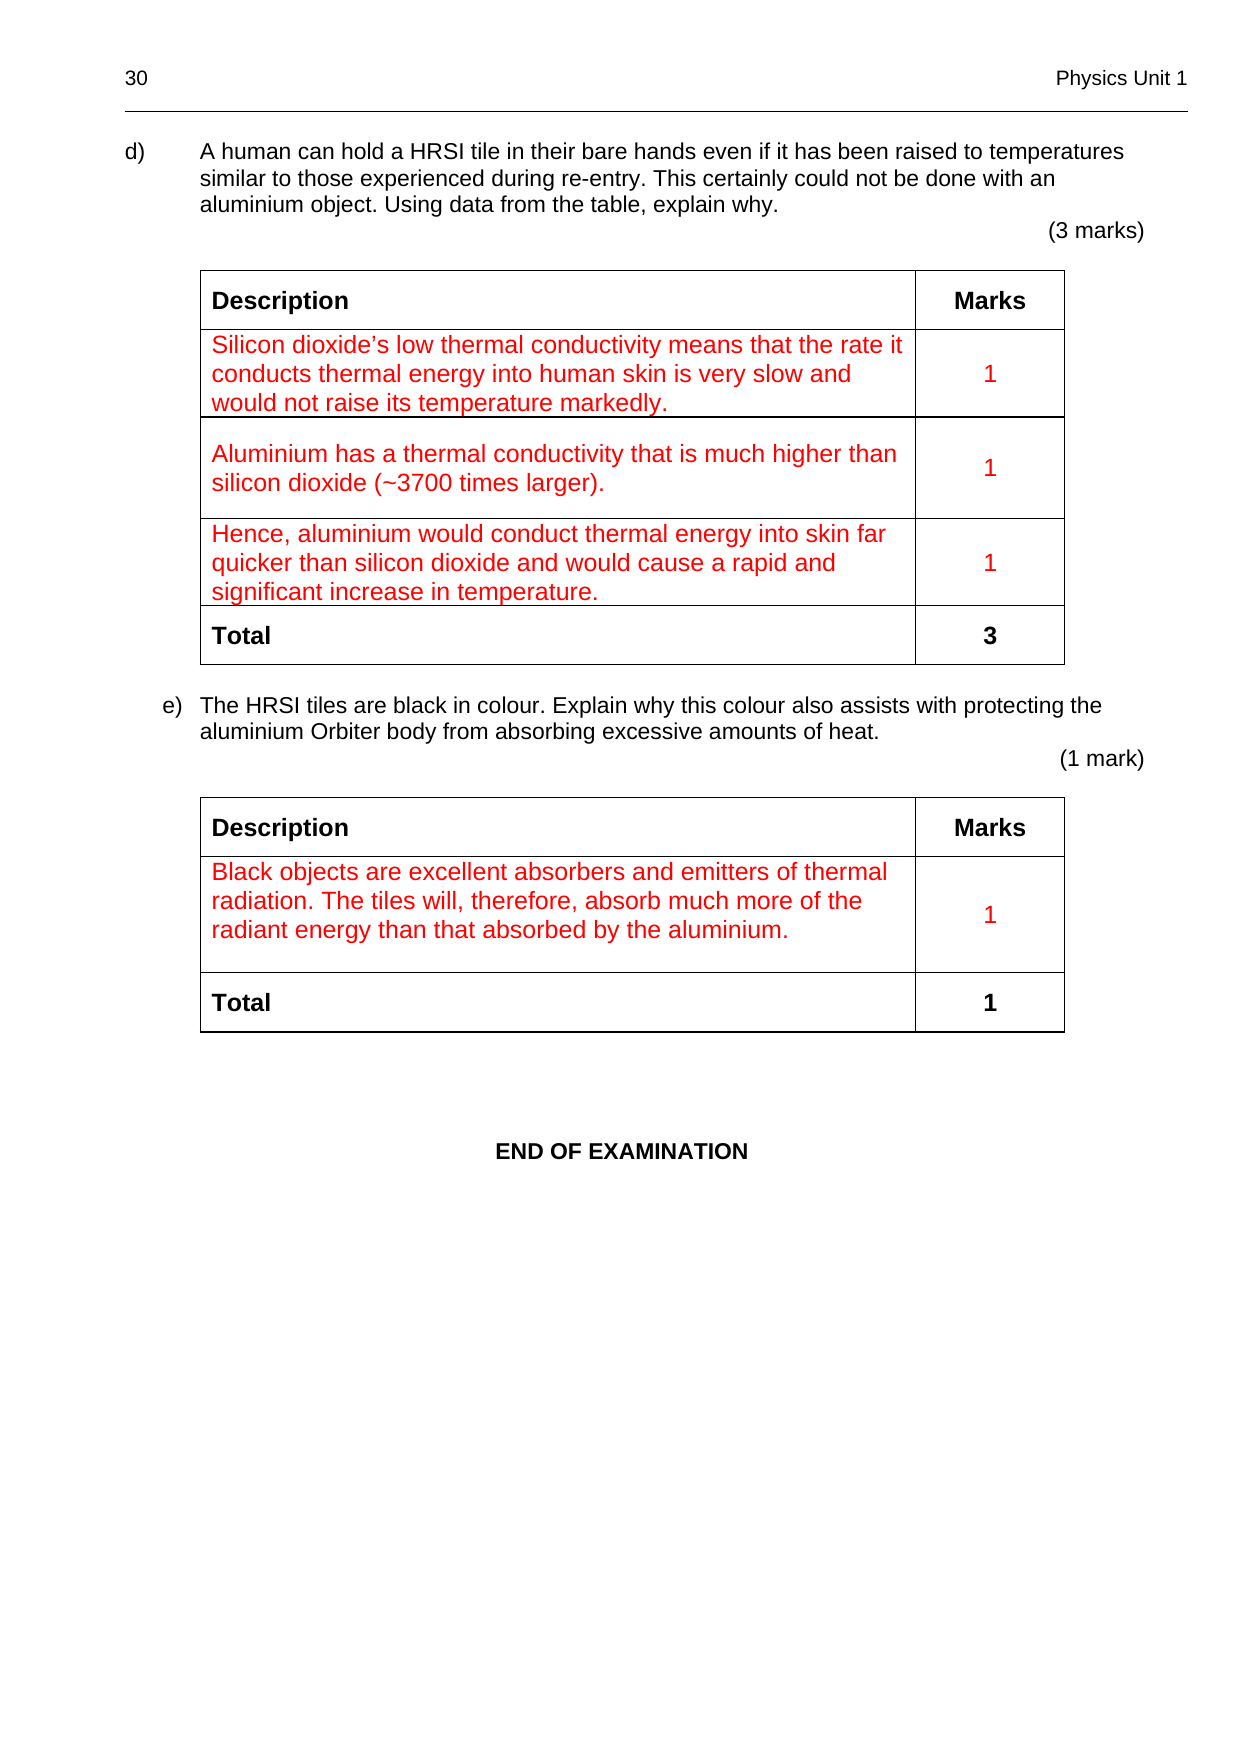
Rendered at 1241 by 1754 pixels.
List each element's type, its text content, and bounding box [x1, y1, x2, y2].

table_header Marks [916, 798, 1064, 856]
table_cell 1 [916, 519, 1064, 605]
list The HRSI tiles are black in colour. Explain why this colour also assists with protecting the aluminium Orbiter body from absorbing excessive amounts of heat. [162, 692, 1144, 744]
table_cell Silicon dioxide’s low thermal conductivity means that the rate it conducts thermal energy into human skin is very slow and would not raise its temperature markedly. [201, 330, 915, 416]
table_header Description [201, 271, 915, 329]
table_cell 1 [916, 973, 1064, 1031]
table_cell 1 [916, 330, 1064, 416]
table_cell Total [201, 606, 915, 664]
table_cell Black objects are excellent absorbers and emitters of thermal radiation. The tiles will, therefore, absorb much more of the radiant energy than that absorbed by the aluminium. [201, 857, 915, 972]
table_cell 1 [916, 857, 1064, 972]
table_cell Total [201, 973, 915, 1031]
table_cell 1 [916, 418, 1064, 518]
text (1 mark) [198, 744, 1144, 771]
list A human can hold a HRSI tile in their bare hands even if it has been raised to temperatures similar to those experienced during re-entry. This certainly could not be done with an aluminium object. Using data from the table, explain why. [124, 138, 1144, 217]
text END OF EXAMINATION [124, 1138, 1119, 1164]
table_header Description [201, 798, 915, 856]
text (3 marks) [124, 217, 1144, 244]
table_header Marks [916, 271, 1064, 329]
table_cell 3 [916, 606, 1064, 664]
table_cell Hence, aluminium would conduct thermal energy into skin far quicker than silicon dioxide and would cause a rapid and significant increase in temperature. [201, 519, 915, 605]
table_cell Aluminium has a thermal conductivity that is much higher than silicon dioxide (~3700 times larger). [201, 418, 915, 518]
